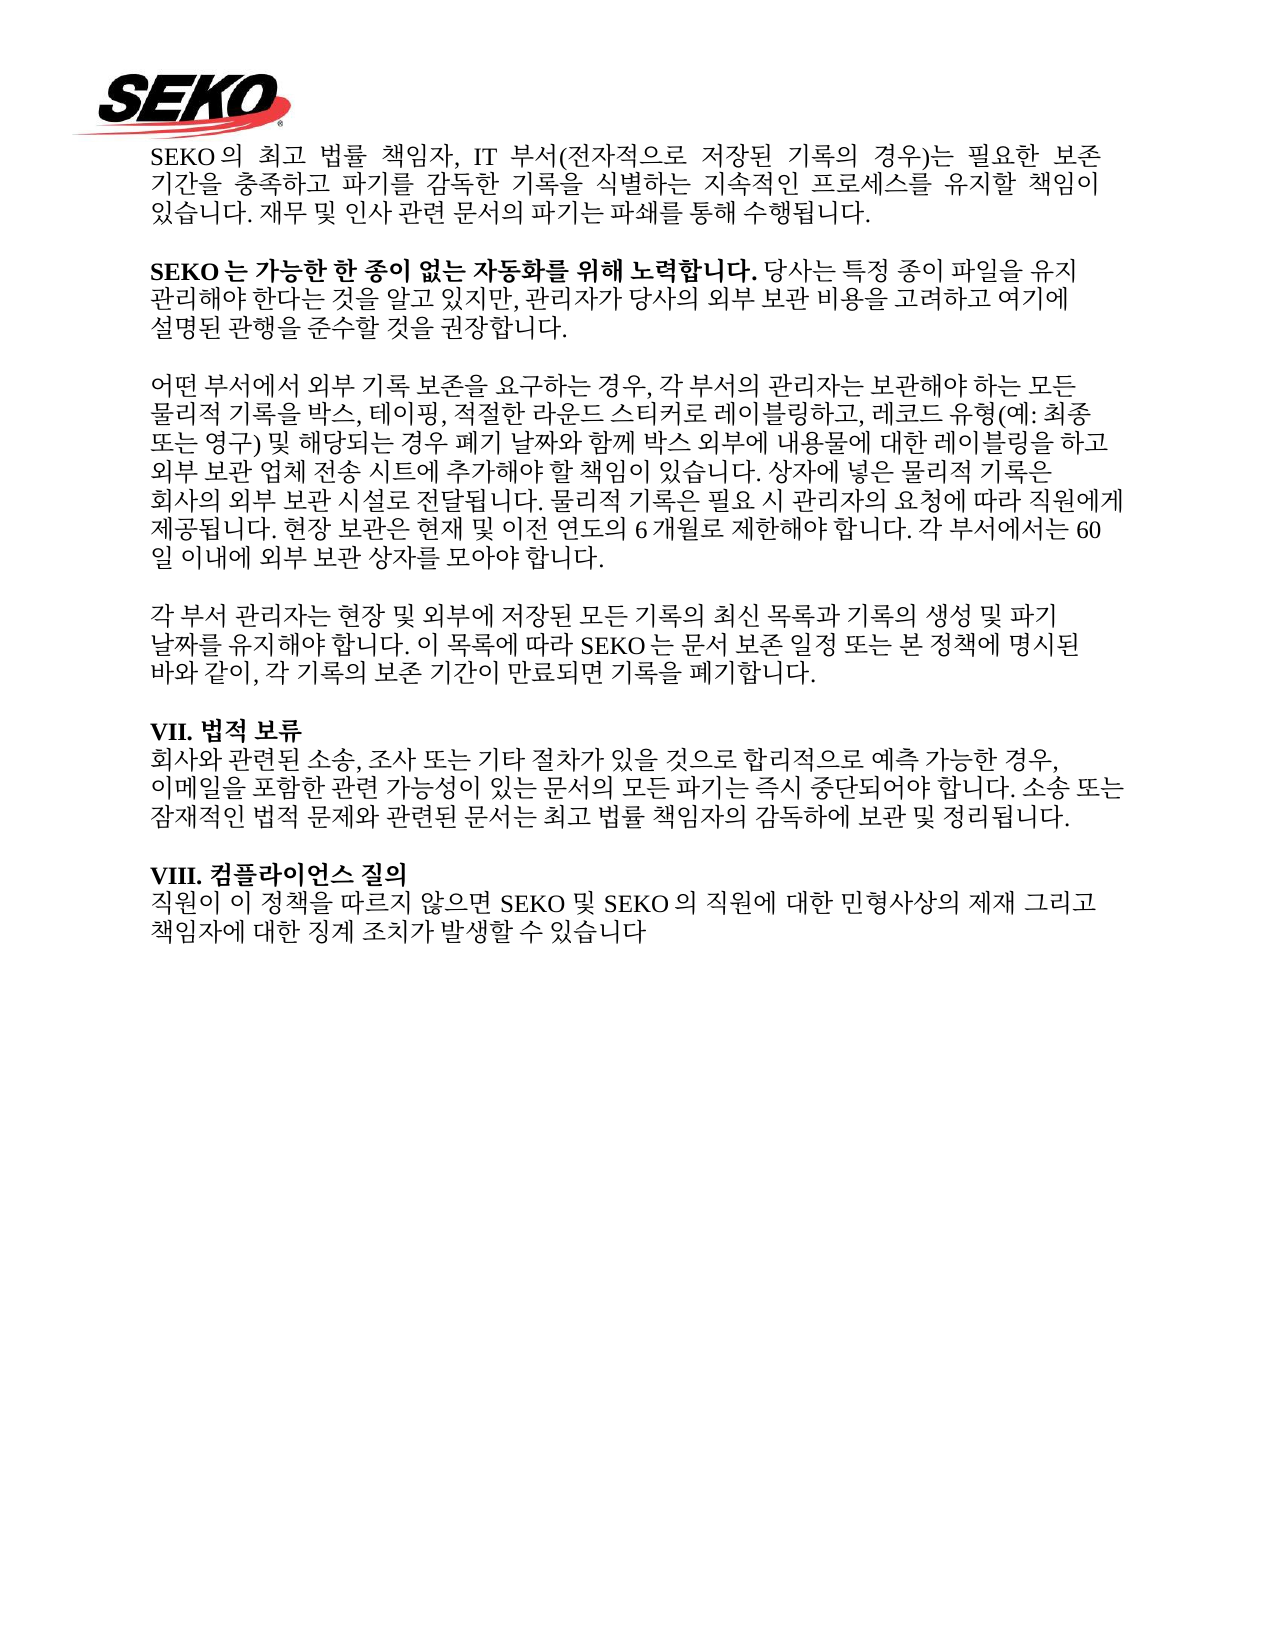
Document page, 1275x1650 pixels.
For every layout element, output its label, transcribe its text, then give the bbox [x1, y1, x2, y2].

list 컴플라이언스 질의 [150, 861, 1269, 889]
text SEKO의 최고 법률 책임자, IT 부서(전자적으로 저장된 기록의 경우)는 필요한 보존 기간을 충족하고 파기를 감독한 기록을 식별하는 지속적인 프로세스를 유지할 책임이 있습니다. 재무 및 인사 관련 문서의 파기는 파쇄를 통해 수행됩니다. [150, 142, 1102, 228]
text SEKO는 가능한 한 종이 없는 자동화를 위해 노력합니다. 당사는 특정 종이 파일을 유지 관리해야 한다는 것을 알고 있지만, 관리자가 당사의 외부 보관 비용을 고려하고 여기에 설명된 관행을 준수할 것을 권장합니다. [150, 257, 1126, 343]
text 각 부서 관리자는 현장 및 외부에 저장된 모든 기록의 최신 목록과 기록의 생성 및 파기 날짜를 유지해야 합니다. 이 목록에 따라 SEKO는 문서 보존 일정 또는 본 정책에 명시된 바와 같이, 각 기록의 보존 기간이 만료되면 기록을 폐기합니다. [150, 602, 1126, 688]
list 법적 보류 [150, 717, 1269, 746]
text 회사와 관련된 소송, 조사 또는 기타 절차가 있을 것으로 합리적으로 예측 가능한 경우, 이메일을 포함한 관련 가능성이 있는 문서의 모든 파기는 즉시 중단되어야 합니다. 소송 또는 잠재적인 법적 문제와 관련된 문서는 최고 법률 책임자의 감독하에 보관 및 정리됩니다. [150, 746, 1126, 832]
text 어떤 부서에서 외부 기록 보존을 요구하는 경우, 각 부서의 관리자는 보관해야 하는 모든 물리적 기록을 박스, 테이핑, 적절한 라운드 스티커로 레이블링하고, 레코드 유형(예: 최종 또는 영구) 및 해당되는 경우 폐기 날짜와 함께 박스 외부에 내용물에 대한 레이블링을 하고 외부 보관 업체 전송 시트에 추가해야 할 책임이 있습니다. 상자에 넣은 물리적 기록은 회사의 외부 보관 시설로 전달됩니다. 물리적 기록은 필요 시 관리자의 요청에 따라 직원에게 제공됩니다. 현장 보관은 현재 및 이전 연도의 6개월로 제한해야 합니다. 각 부서에서는 60일 이내에 외부 보관 상자를 모아야 합니다. [150, 372, 1126, 573]
picture [72, 69, 295, 142]
text 직원이 이 정책을 따르지 않으면 SEKO 및 SEKO의 직원에 대한 민형사상의 제재 그리고 책임자에 대한 징계 조치가 발생할 수 있습니다 [150, 890, 1096, 946]
